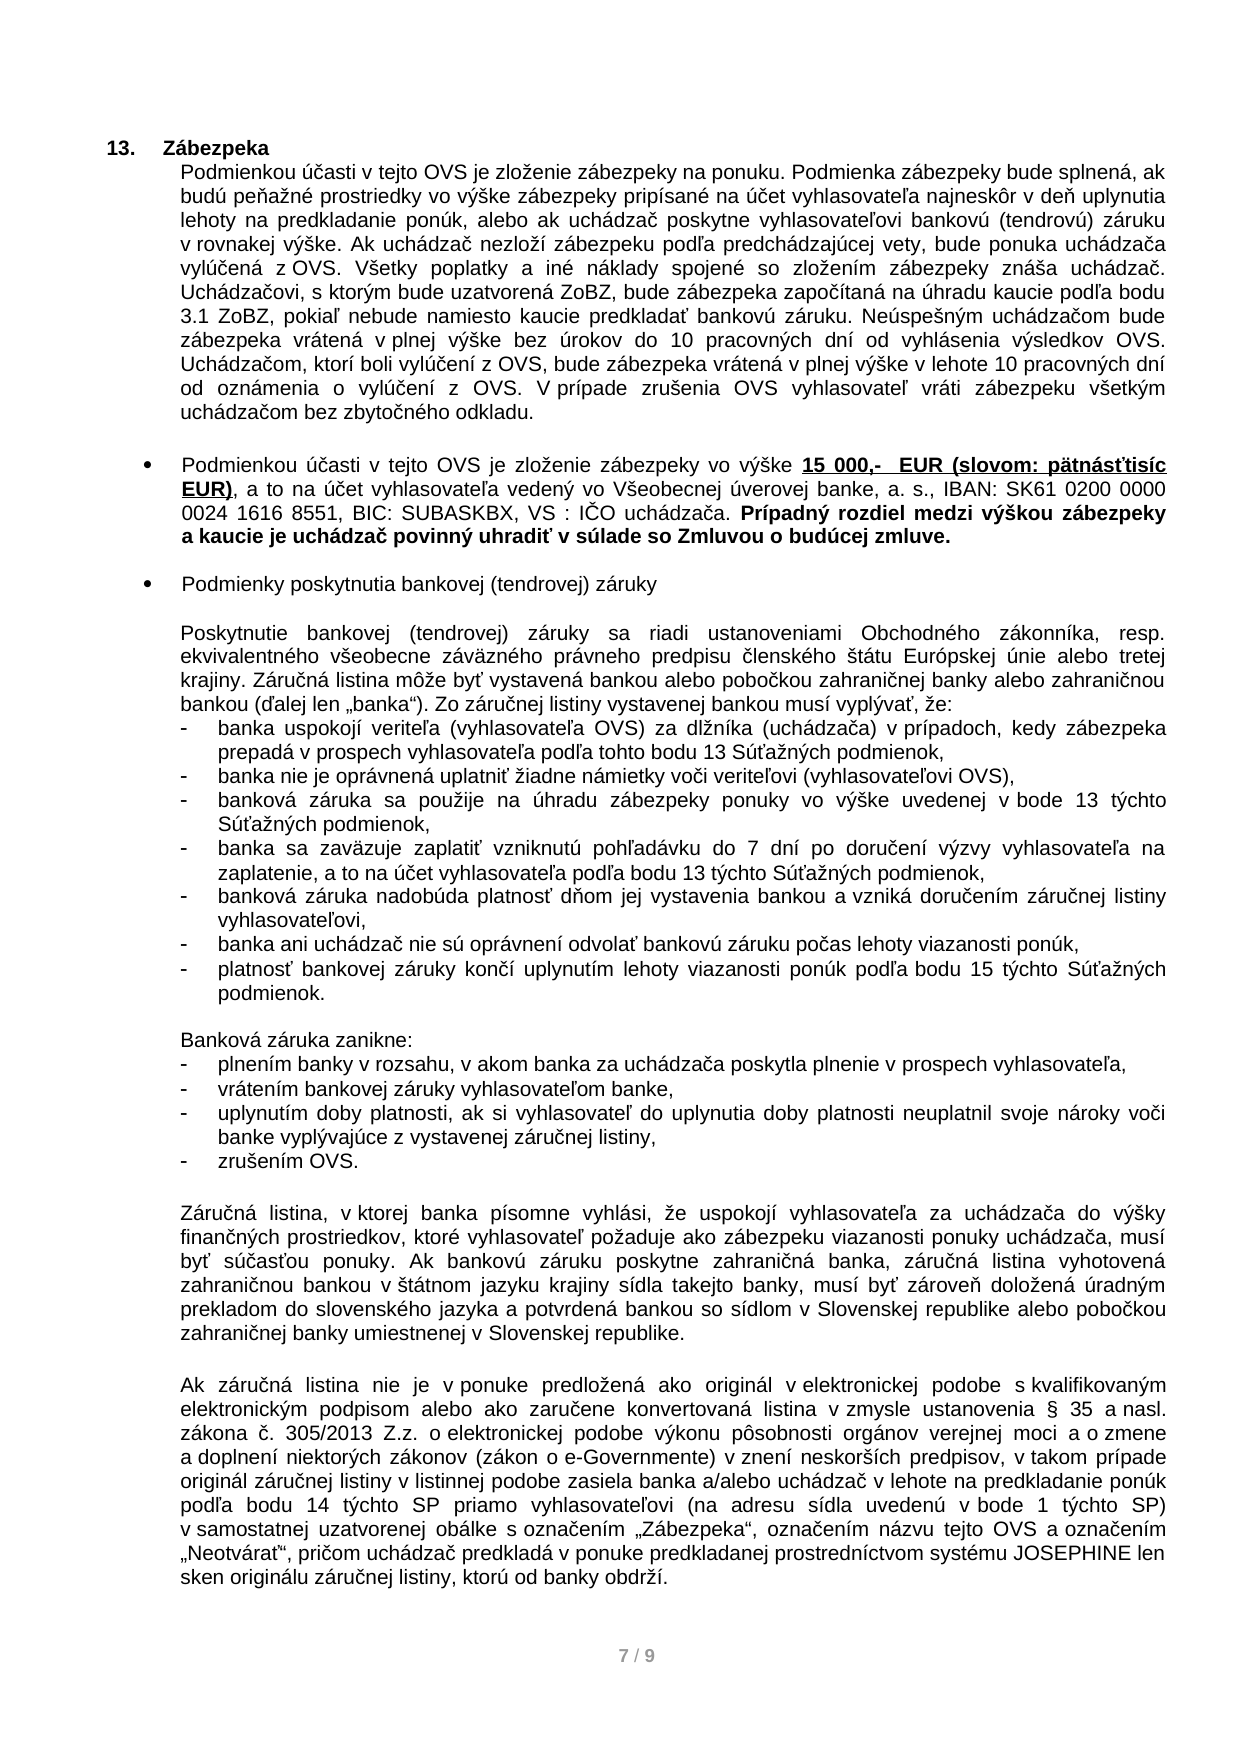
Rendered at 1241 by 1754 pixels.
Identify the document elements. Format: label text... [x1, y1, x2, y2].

subtitle Ak záručná listina nie je v ponuke predložená ako originál v elektronickej podobe s kvalifikovaným elektronickým podpisom alebo ako zaručene konvertovaná listina v zmysle ustanovenia § 35 a nasl. zákona č. 305/2013 Z.z. o elektronickej podobe výkonu pôsobnosti orgánov verejnej moci a o zmene a doplnení niektorých zákonov (zákon o e-Governmente) v znení neskorších predpisov, v takom prípade originál záručnej listiny v listinnej podobe zasiela banka a/alebo uchádzač v lehote na predkladanie ponúk podľa bodu 14 týchto SP priamo vyhlasovateľovi (na adresu sídla uvedenú v bode 1 týchto SP) v samostatnej uzatvorenej obálke s označením „Zábezpeka“, označením názvu tejto OVS a označením „Neotvárať“, pričom uchádzač predkladá v ponuke predkladanej prostredníctvom systému JOSEPHINE len sken originálu záručnej listiny, ktorú od banky obdrží. [180, 1373, 1167, 1589]
subtitle Záručná listina, v ktorej banka písomne vyhlási, že uspokojí vyhlasovateľa za uchádzača do výšky finančných prostriedkov, ktoré vyhlasovateľ požaduje ako zábezpeku viazanosti ponuky uchádzača, musí byť súčasťou ponuky. Ak bankovú záruku poskytne zahraničná banka, záručná listina vyhotovená zahraničnou bankou v štátnom jazyku krajiny sídla takejto banky, musí byť zároveň doložená úradným prekladom do slovenského jazyka a potvrdená bankou so sídlom v Slovenskej republike alebo pobočkou zahraničnej banky umiestnenej v Slovenskej republike. [180, 1201, 1167, 1345]
list banková záruka sa použije na úhradu zábezpeky ponuky vo výške uvedenej v bode 13 týchto Súťažných podmienok, [180, 788, 1167, 836]
list banka nie je oprávnená uplatniť žiadne námietky voči veriteľovi (vyhlasovateľovi OVS), [180, 764, 1167, 788]
list plnením banky v rozsahu, v akom banka za uchádzača poskytla plnenie v prospech vyhlasovateľa, [180, 1052, 1167, 1076]
list banka ani uchádzač nie sú oprávnení odvolať bankovú záruku počas lehoty viazanosti ponúk, [180, 932, 1167, 956]
list banka uspokojí veriteľa (vyhlasovateľa OVS) za dlžníka (uchádzača) v prípadoch, kedy zábezpeka prepadá v prospech vyhlasovateľa podľa tohto bodu 13 Súťažných podmienok, [180, 716, 1167, 764]
list zrušením OVS. [180, 1148, 1167, 1172]
subtitle Zábezpeka [106, 136, 1167, 160]
list platnosť bankovej záruky končí uplynutím lehoty viazanosti ponúk podľa bodu 15 týchto Súťažných podmienok. [180, 956, 1167, 1004]
subtitle Banková záruka zanikne: [180, 1028, 1167, 1052]
subtitle Poskytnutie bankovej (tendrovej) záruky sa riadi ustanoveniami Obchodného zákonníka, resp. ekvivalentného všeobecne záväzného právneho predpisu členského štátu Európskej únie alebo tretej krajiny. Záručná listina môže byť vystavená bankou alebo pobočkou zahraničnej banky alebo zahraničnou bankou (ďalej len „banka“). Zo záručnej listiny vystavenej bankou musí vyplývať, že: [180, 620, 1167, 716]
list banková záruka nadobúda platnosť dňom jej vystavenia bankou a vzniká doručením záručnej listiny vyhlasovateľovi, [180, 884, 1167, 932]
list Podmienky poskytnutia bankovej (tendrovej) záruky [144, 572, 1167, 596]
subtitle Podmienkou účasti v tejto OVS je zloženie zábezpeky na ponuku. Podmienka zábezpeky bude splnená, ak budú peňažné prostriedky vo výške zábezpeky pripísané na účet vyhlasovateľa najneskôr v deň uplynutia lehoty na predkladanie ponúk, alebo ak uchádzač poskytne vyhlasovateľovi bankovú (tendrovú) záruku v rovnakej výške. Ak uchádzač nezloží zábezpeku podľa predchádzajúcej vety, bude ponuka uchádzača vylúčená z OVS. Všetky poplatky a iné náklady spojené so zložením zábezpeky znáša uchádzač. Uchádzačovi, s ktorým bude uzatvorená ZoBZ, bude zábezpeka započítaná na úhradu kaucie podľa bodu 3.1 ZoBZ, pokiaľ nebude namiesto kaucie predkladať bankovú záruku. Neúspešným uchádzačom bude zábezpeka vrátená v plnej výške bez úrokov do 10 pracovných dní od vyhlásenia výsledkov OVS. Uchádzačom, ktorí boli vylúčení z OVS, bude zábezpeka vrátená v plnej výške v lehote 10 pracovných dní od oznámenia o vylúčení z OVS. V prípade zrušenia OVS vyhlasovateľ vráti zábezpeku všetkým uchádzačom bez zbytočného odkladu. [180, 160, 1167, 424]
list vrátením bankovej záruky vyhlasovateľom banke, [180, 1076, 1167, 1100]
list Podmienkou účasti v tejto OVS je zloženie zábezpeky vo výške 15 000,- EUR (slovom: pätnásťtisíc EUR), a to na účet vyhlasovateľa vedený vo Všeobecnej úverovej banke, a. s., IBAN: SK61 0200 0000 0024 1616 8551, BIC: SUBASKBX, VS : IČO uchádzača. Prípadný rozdiel medzi výškou zábezpeky a kaucie je uchádzač povinný uhradiť v súlade so Zmluvou o budúcej zmluve. [144, 452, 1167, 548]
list banka sa zaväzuje zaplatiť vzniknutú pohľadávku do 7 dní po doručení výzvy vyhlasovateľa na zaplatenie, a to na účet vyhlasovateľa podľa bodu 13 týchto Súťažných podmienok, [180, 836, 1167, 884]
list uplynutím doby platnosti, ak si vyhlasovateľ do uplynutia doby platnosti neuplatnil svoje nároky voči banke vyplývajúce z vystavenej záručnej listiny, [180, 1100, 1167, 1148]
